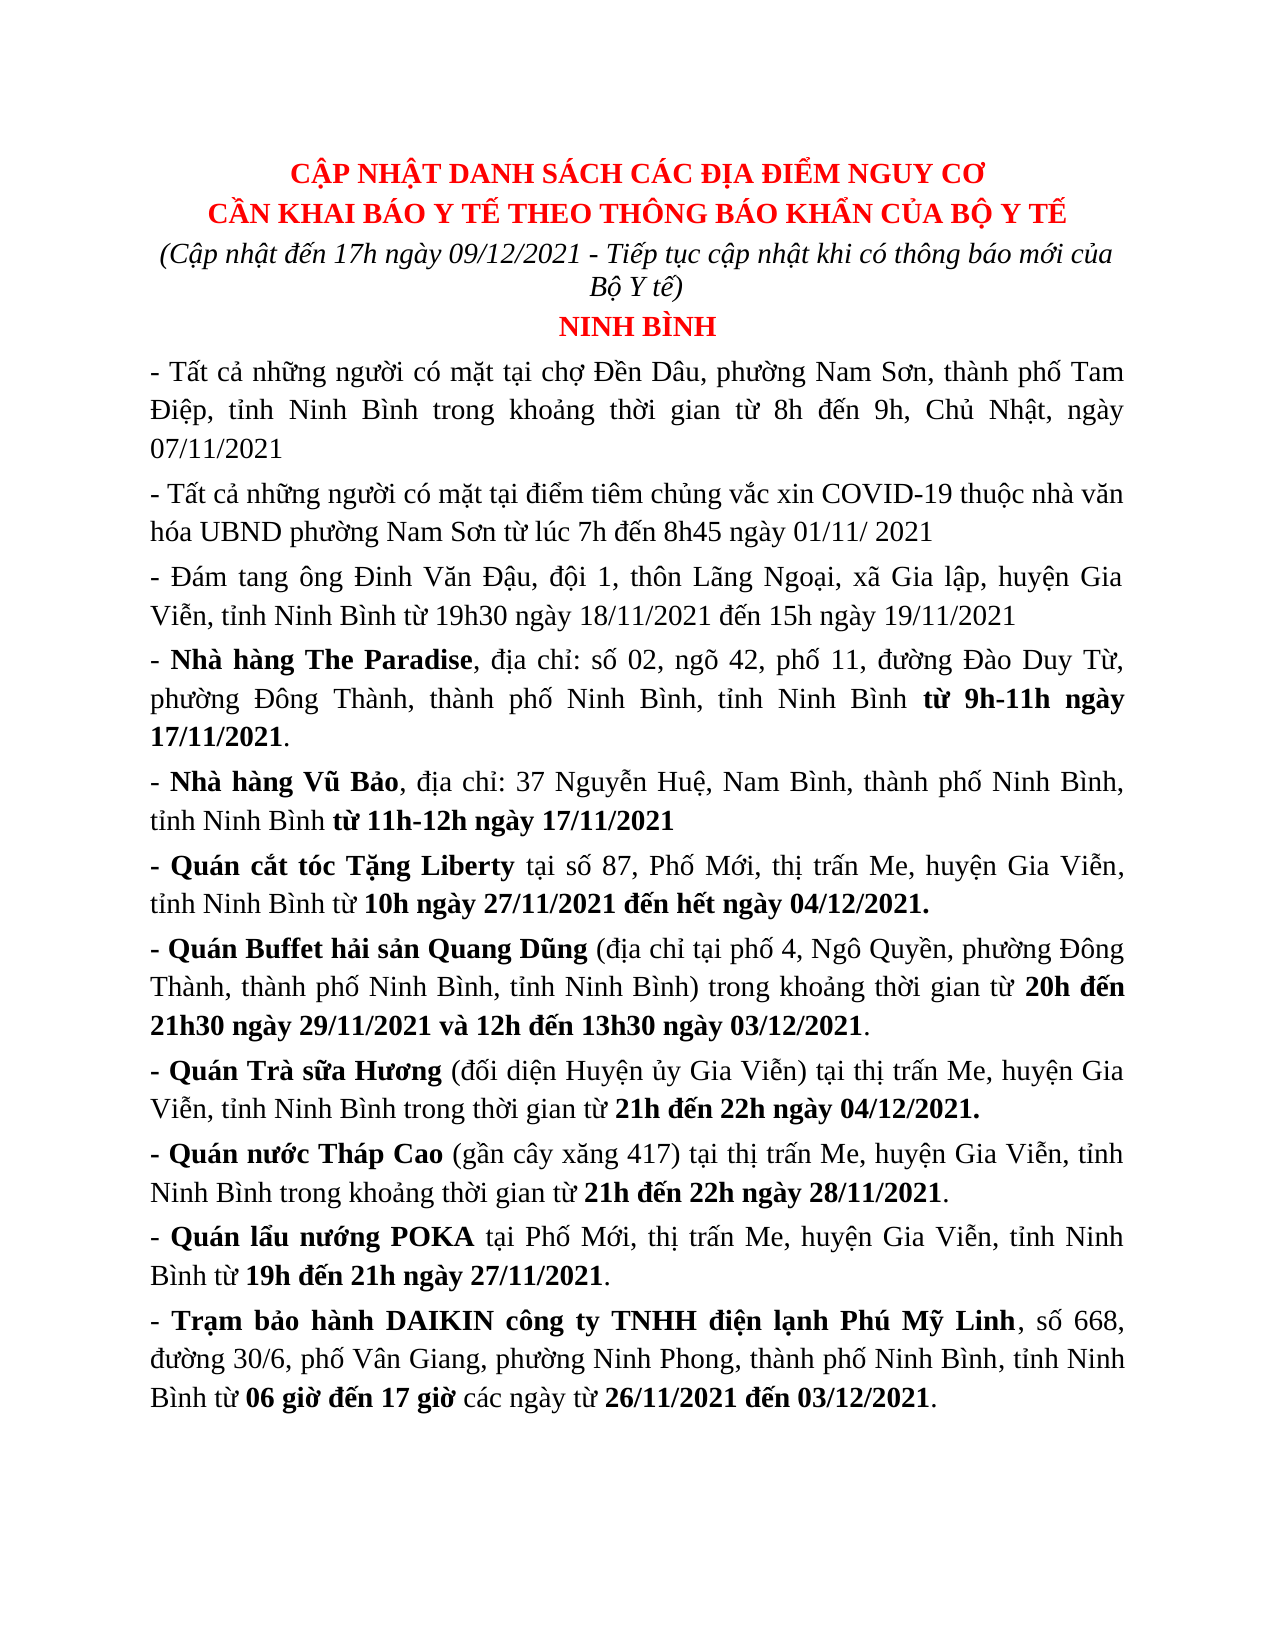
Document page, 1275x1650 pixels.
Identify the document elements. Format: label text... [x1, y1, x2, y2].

text - Tất cả những người có mặt tại chợ Đền Dâu, phường Nam Sơn, thành phố Tam Điệp, tỉnh Ninh Bình trong khoảng thời gian từ 8h đến 9h, Chủ Nhật, ngày 07/11/2021 [150, 354, 1125, 464]
text - Tất cả những người có mặt tại điểm tiêm chủng vắc xin COVID-19 thuộc nhà văn hóa UBND phường Nam Sơn từ lúc 7h đến 8h45 ngày 01/11/ 2021 [150, 476, 1125, 548]
text CẬP NHẬT DANH SÁCH CÁC ĐỊA ĐIỂM NGUY CƠ [144, 156, 1131, 190]
text (Cập nhật đến 17h ngày 09/12/2021 - Tiếp tục cập nhật khi có thông báo mới của Bộ Y tế) [144, 236, 1131, 303]
text - Đám tang ông Đinh Văn Đậu, đội 1, thôn Lãng Ngoại, xã Gia lập, huyện Gia Viễn, tỉnh Ninh Bình từ 19h30 ngày 18/11/2021 đến 15h ngày 19/11/2021 [150, 559, 1125, 631]
text - Nhà hàng Vũ Bảo, địa chỉ: 37 Nguyễn Huệ, Nam Bình, thành phố Ninh Bình, tỉnh Ninh Bình từ 11h-12h ngày 17/11/2021 [150, 764, 1125, 836]
text CẦN KHAI BÁO Y TẾ THEO THÔNG BÁO KHẨN CỦA BỘ Y TẾ [144, 196, 1131, 229]
text - Quán Buffet hải sản Quang Dũng (địa chỉ tại phố 4, Ngô Quyền, phường Đông Thành, thành phố Ninh Bình, tỉnh Ninh Bình) trong khoảng thời gian từ 20h đến 21h30 ngày 29/11/2021 và 12h đến 13h30 ngày 03/12/2021. [150, 931, 1125, 1042]
text - Quán lẩu nướng POKA tại Phố Mới, thị trấn Me, huyện Gia Viễn, tỉnh Ninh Bình từ 19h đến 21h ngày 27/11/2021. [150, 1219, 1125, 1292]
text NINH BÌNH [150, 309, 1125, 343]
text - Quán nước Tháp Cao (gần cây xăng 417) tại thị trấn Me, huyện Gia Viễn, tỉnh Ninh Bình trong khoảng thời gian từ 21h đến 22h ngày 28/11/2021. [150, 1136, 1125, 1208]
text - Quán cắt tóc Tặng Liberty tại số 87, Phố Mới, thị trấn Me, huyện Gia Viễn, tỉnh Ninh Bình từ 10h ngày 27/11/2021 đến hết ngày 04/12/2021. [150, 848, 1125, 920]
text - Trạm bảo hành DAIKIN công ty TNHH điện lạnh Phú Mỹ Linh, số 668, đường 30/6, phố Vân Giang, phường Ninh Phong, thành phố Ninh Bình, tỉnh Ninh Bình từ 06 giờ đến 17 giờ các ngày từ 26/11/2021 đến 03/12/2021. [150, 1303, 1125, 1413]
text - Quán Trà sữa Hương (đối diện Huyện ủy Gia Viễn) tại thị trấn Me, huyện Gia Viễn, tỉnh Ninh Bình trong thời gian từ 21h đến 22h ngày 04/12/2021. [150, 1053, 1125, 1125]
text - Nhà hàng The Paradise, địa chỉ: số 02, ngõ 42, phố 11, đường Đào Duy Từ, phường Đông Thành, thành phố Ninh Bình, tỉnh Ninh Bình từ 9h-11h ngày 17/11/2021. [150, 642, 1125, 753]
